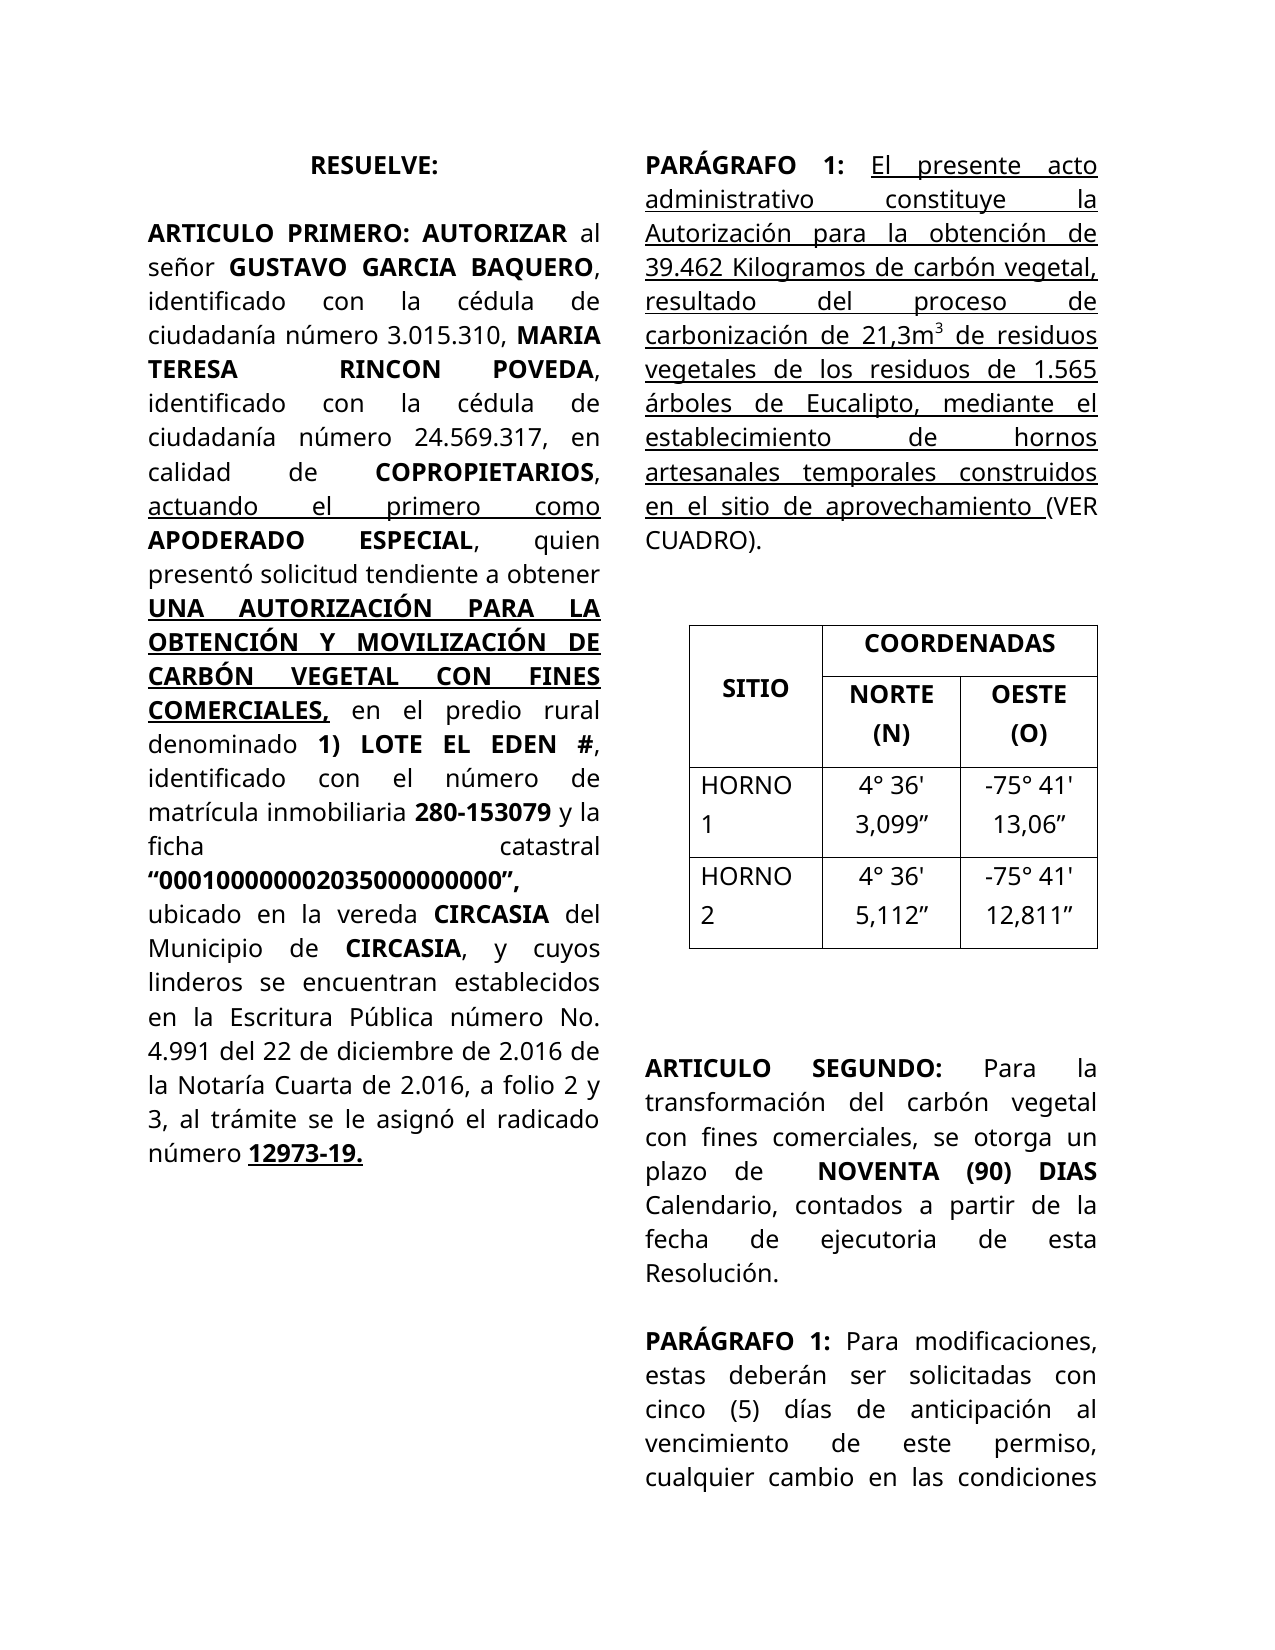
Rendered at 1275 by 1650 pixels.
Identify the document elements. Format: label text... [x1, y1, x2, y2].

text ARTICULO SEGUNDO: Para la transformación del carbón vegetal con fines comerciales, se otorga un plazo de Calendario, contados a partir de la fecha de ejecutoria de esta Resolución. [645, 1051, 1098, 1289]
table_header COORDENADAS [823, 626, 1097, 676]
table_cell OESTE (O) [961, 677, 1097, 767]
table_cell -75° 41' 13,06” [961, 768, 1097, 857]
table_cell 4° 36' 5,112” [823, 858, 960, 948]
table_cell NORTE (N) [823, 677, 960, 767]
table_header SITIO [690, 626, 822, 767]
subtitle ARTICULO PRIMERO: AUTORIZAR al señor GUSTAVO GARCIA BAQUERO, identificado con la cédula de ciudadanía número 3.015.310, MARIA TERESA RINCON POVEDA, identificado con la cédula de ciudadanía número 24.569.317, en calidad de COPROPIETARIOS, actuando el primero como APODERADO ESPECIAL, quien presentó solicitud tendiente a obtener UNA AUTORIZACIÓN PARA LA OBTENCIÓN Y MOVILIZACIÓN DE CARBÓN VEGETAL CON FINES COMERCIALES, en el predio rural denominado 1) LOTE EL EDEN #, identificado con el número de matrícula inmobiliaria 280-153079 y la ficha catastral “000100000002035000000000”, ubicado en la vereda CIRCASIA del Municipio de CIRCASIA, y cuyos linderos se encuentran establecidos en la Escritura Pública número No. 4.991 del 22 de diciembre de 2.016 de la Notaría Cuarta de 2.016, a folio 2 y 3, al trámite se le asignó el radicado número 12973-19. [148, 216, 600, 517]
subtitle PARÁGRAFO 1: El presente acto administrativo constituye la Autorización para la obtención de 39.462 Kilogramos de carbón vegetal, resultado del proceso de carbonización de 21,3m3 de residuos vegetales de los residuos de 1.565 árboles de Eucalipto, mediante el establecimiento de hornos artesanales temporales construidos en el sitio de aprovechamiento (VER CUADRO). [645, 485, 1098, 556]
subtitle PARÁGRAFO 1: El presente acto administrativo constituye la Autorización para la obtención de 39.462 Kilogramos de carbón vegetal, resultado del proceso de carbonización de 21,3m3 de residuos vegetales de los residuos de 1.565 árboles de Eucalipto, mediante el establecimiento de hornos artesanales temporales construidos en el sitio de aprovechamiento (VER CUADRO). [645, 148, 1098, 211]
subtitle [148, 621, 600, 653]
table_cell -75° 41' 12,811” [961, 858, 1097, 948]
subtitle ARTICULO PRIMERO: AUTORIZAR al señor GUSTAVO GARCIA BAQUERO, identificado con la cédula de ciudadanía número 3.015.310, MARIA TERESA RINCON POVEDA, identificado con la cédula de ciudadanía número 24.569.317, en calidad de COPROPIETARIOS, actuando el primero como APODERADO ESPECIAL, quien presentó solicitud tendiente a obtener UNA AUTORIZACIÓN PARA LA OBTENCIÓN Y MOVILIZACIÓN DE CARBÓN VEGETAL CON FINES COMERCIALES, en el predio rural denominado 1) LOTE EL EDEN #, identificado con el número de matrícula inmobiliaria 280-153079 y la ficha catastral “000100000002035000000000”, ubicado en la vereda CIRCASIA del Municipio de CIRCASIA, y cuyos linderos se encuentran establecidos en la Escritura Pública número No. 4.991 del 22 de diciembre de 2.016 de la Notaría Cuarta de 2.016, a folio 2 y 3, al trámite se le asignó el radicado número 12973-19. [148, 689, 600, 1169]
table_cell HORNO 1 [690, 768, 822, 857]
table_cell HORNO 2 [690, 858, 822, 948]
table_cell 4° 36' 3,099” [823, 768, 960, 857]
subtitle RESUELVE: [148, 148, 600, 182]
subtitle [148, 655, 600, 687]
